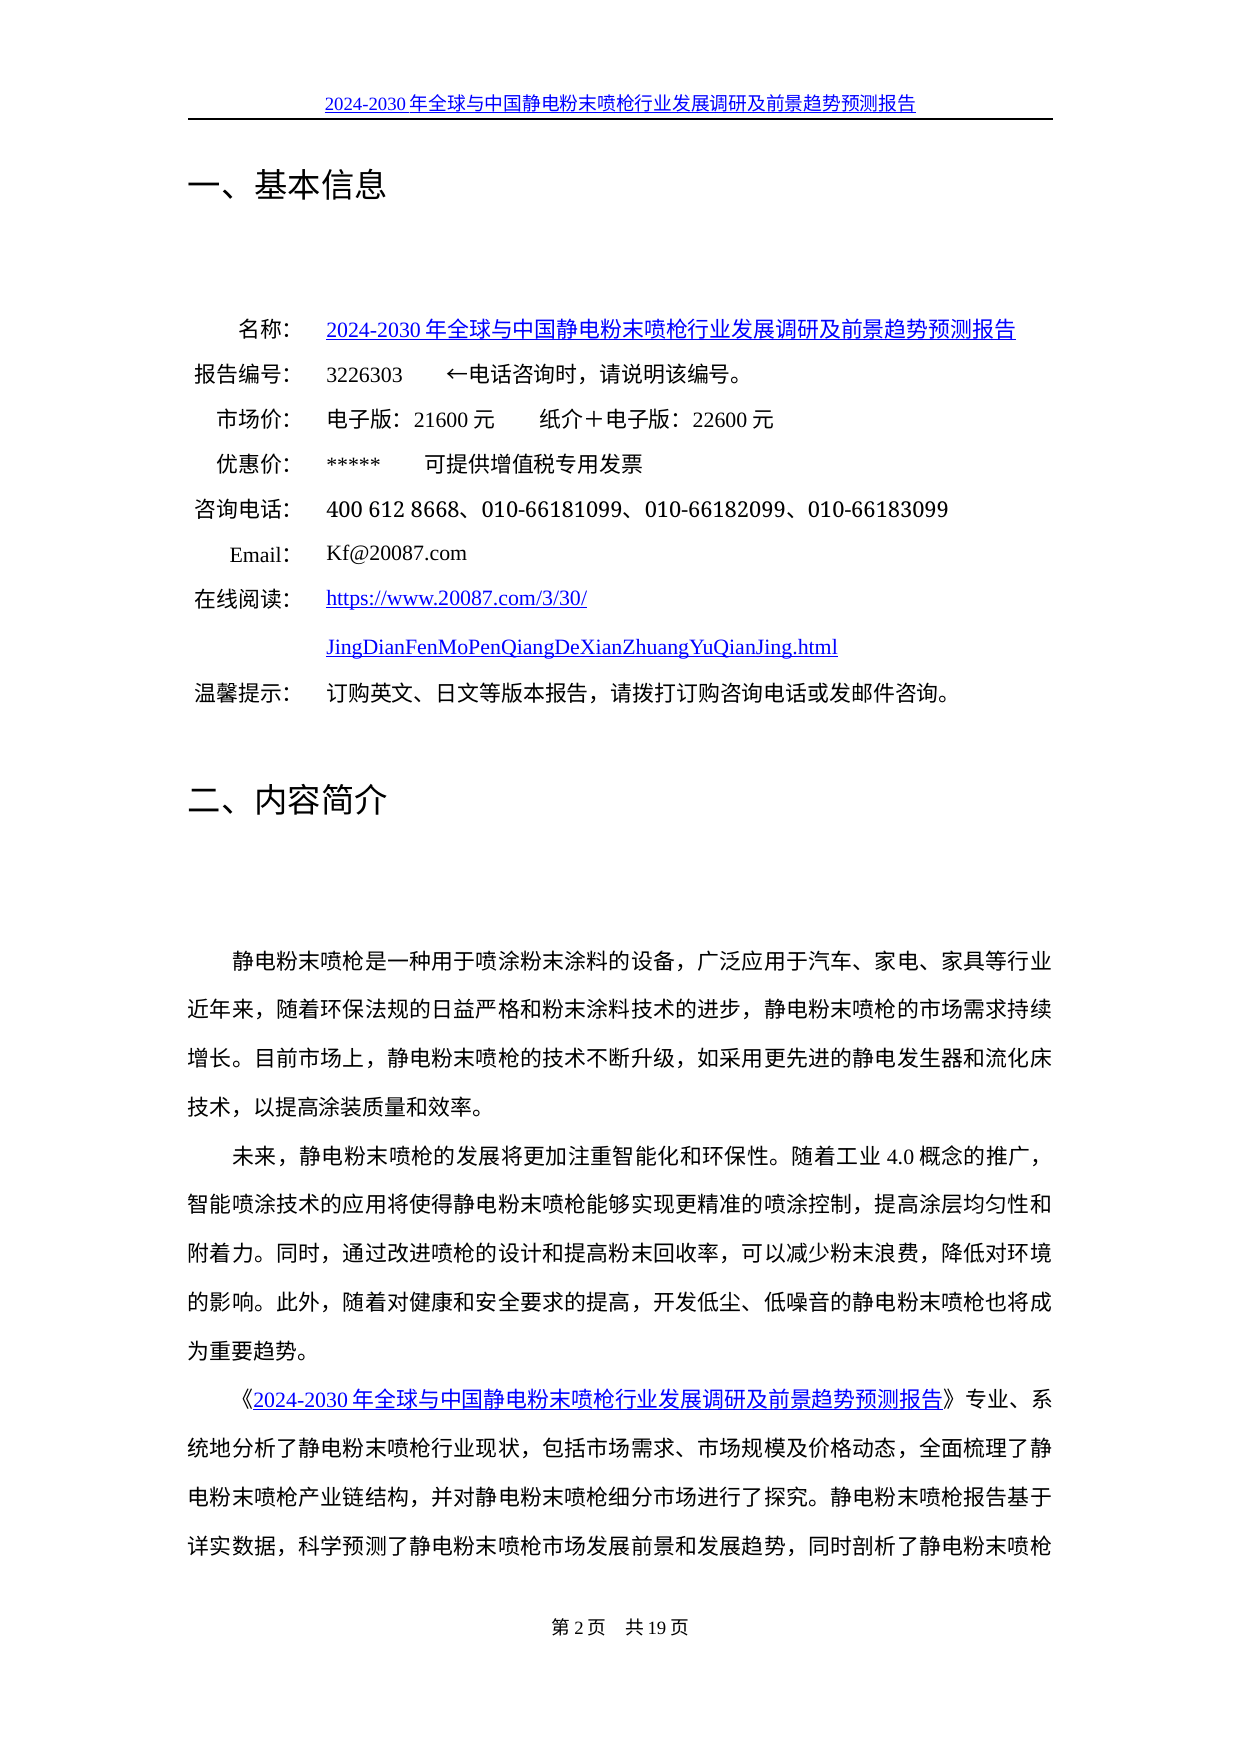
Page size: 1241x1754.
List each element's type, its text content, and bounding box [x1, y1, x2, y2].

table_cell 400 612 8668、010-66181099、010-66182099、010-66183099 [315, 492, 1073, 537]
table_cell ***** 可提供增值税专用发票 [315, 447, 1073, 492]
table_cell 市场价： [167, 402, 315, 447]
table_cell Email： [167, 537, 315, 582]
table_cell 订购英文、日文等版本报告，请拨打订购咨询电话或发邮件咨询。 [315, 675, 1073, 720]
title 二、内容简介 [187, 766, 1053, 831]
table_cell 温馨提示： [167, 675, 315, 720]
table_cell 报告编号： [167, 357, 315, 402]
table_header 名称： [167, 312, 315, 357]
table_cell 优惠价： [167, 447, 315, 492]
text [187, 943, 1053, 1561]
table_cell 3226303 ←电话咨询时，请说明该编号。 [315, 357, 1073, 402]
table_header 2024-2030年全球与中国静电粉末喷枪行业发展调研及前景趋势预测报告 [315, 312, 1073, 357]
table_cell 咨询电话： [167, 492, 315, 537]
table_cell [315, 582, 1073, 675]
table_cell Kf@20087.com [315, 537, 1073, 582]
title 一、基本信息 [187, 150, 1053, 215]
table_cell 在线阅读： [167, 582, 315, 675]
table_cell 电子版：21600 元 纸介＋电子版：22600 元 [315, 402, 1073, 447]
